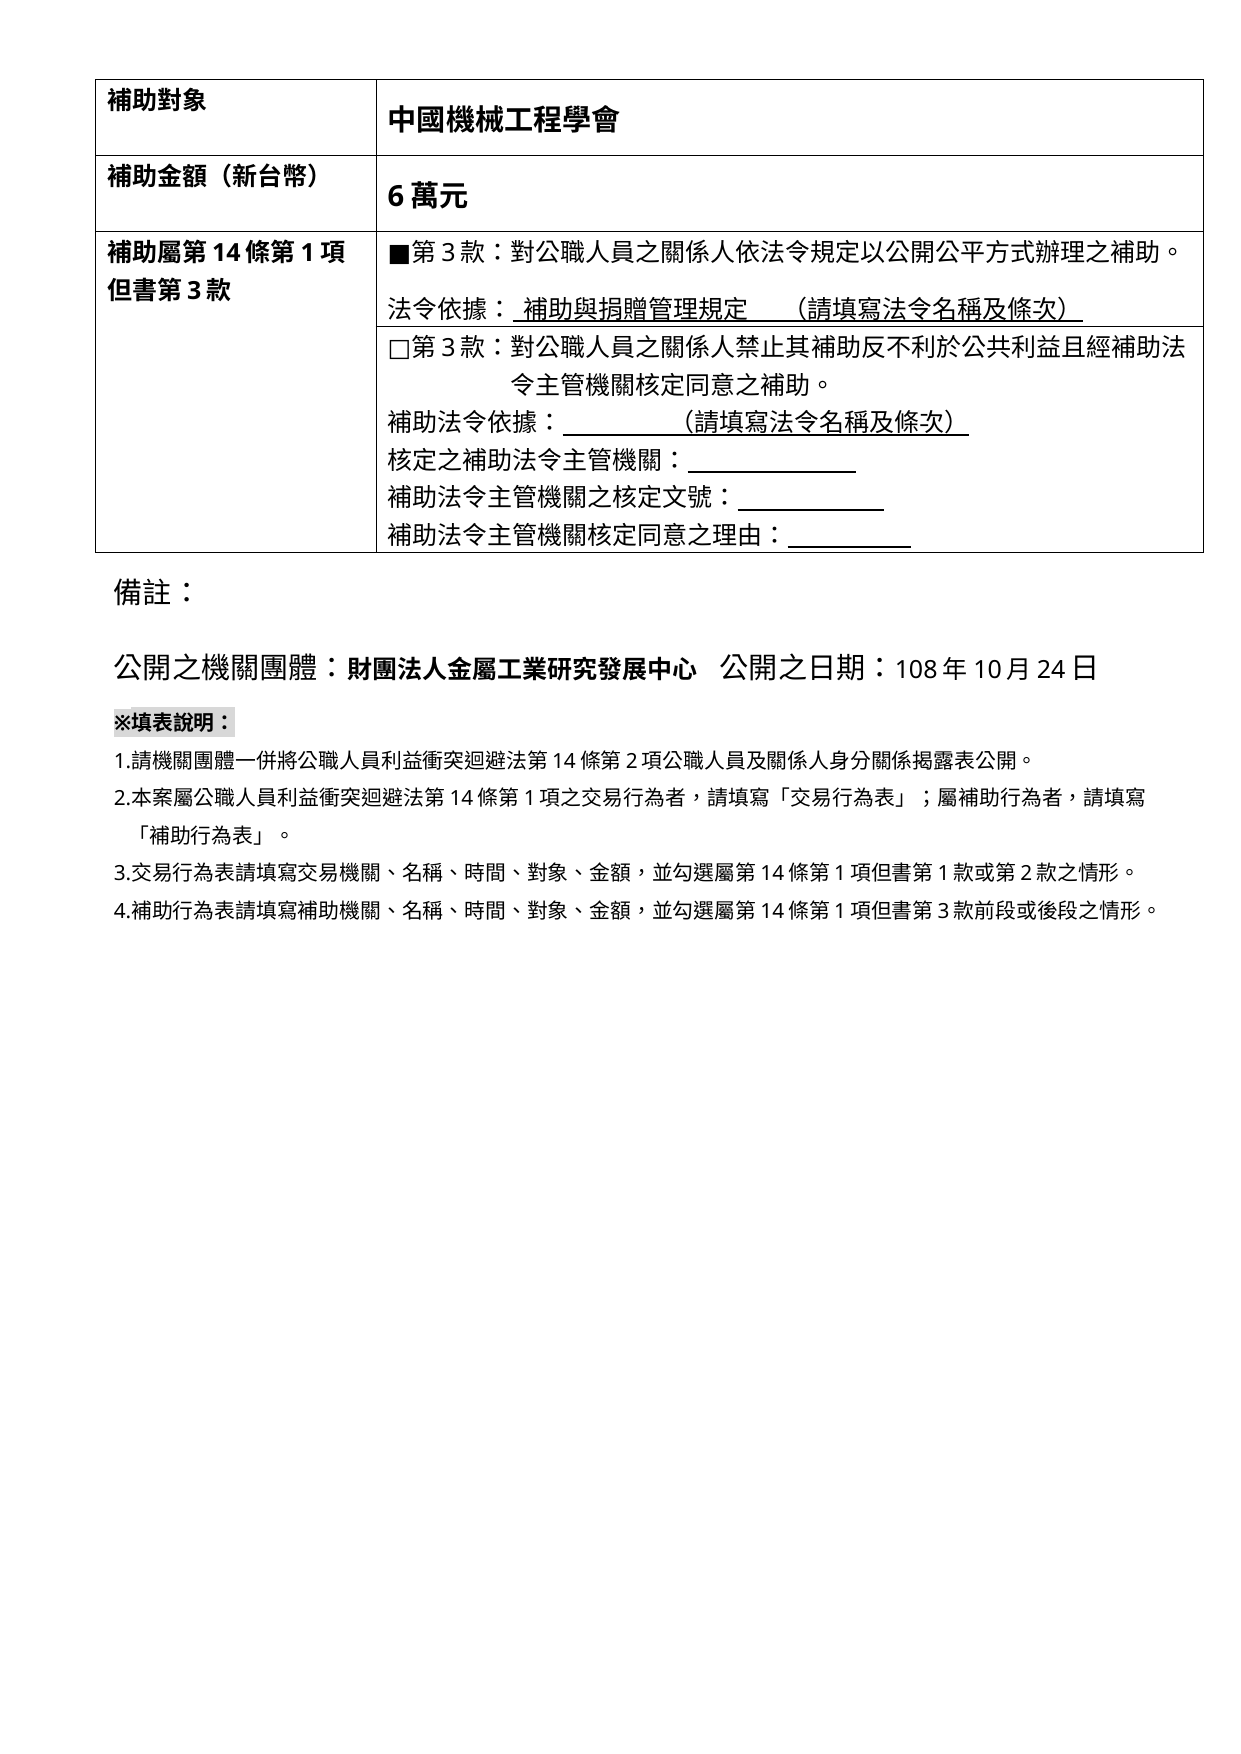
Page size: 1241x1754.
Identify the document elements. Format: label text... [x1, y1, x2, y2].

text 備註： [113, 553, 1147, 628]
text 4.補助行為表請填寫補助機關、名稱、時間、對象、金額，並勾選屬第14條第1項但書第3款前段或後段之情形。 [113, 891, 1147, 928]
table_cell 補助屬第14條第1項但書第3款 [96, 232, 376, 552]
table_cell 中國機械工程學會 [377, 80, 1203, 155]
text 3.交易行為表請填寫交易機關、名稱、時間、對象、金額，並勾選屬第14條第1項但書第1款或第2款之情形。 [113, 853, 1147, 891]
table_cell 6萬元 [377, 156, 1203, 231]
text 1.請機關團體一併將公職人員利益衝突迴避法第14條第2項公職人員及關係人身分關係揭露表公開。 [113, 741, 1147, 778]
table_cell 補助對象 [96, 80, 376, 155]
text ※填表說明： [113, 703, 1147, 741]
table_cell ■第3款：對公職人員之關係人依法令規定以公開公平方式辦理之補助。 法令依據： 補助與捐贈管理規定 （請填寫法令名稱及條次） [377, 232, 1203, 326]
table_cell 補助金額（新台幣） [96, 156, 376, 231]
text 公開之機關團體：財團法人金屬工業研究發展中心 公開之日期：108年 10月24日 [113, 628, 1147, 703]
text 2.本案屬公職人員利益衝突迴避法第14條第1項之交易行為者，請填寫「交易行為表」；屬補助行為者，請填寫「補助行為表」。 [113, 778, 1147, 853]
table_cell □第3款：對公職人員之關係人禁止其補助反不利於公共利益且經補助法令主管機關核定同意之補助。 補助法令依據： （請填寫法令名稱及條次） 核定之補助法令主管機關： 補助法令主管機關之核定文號： 補助法令主管機關核定同意之理由： [377, 327, 1203, 552]
